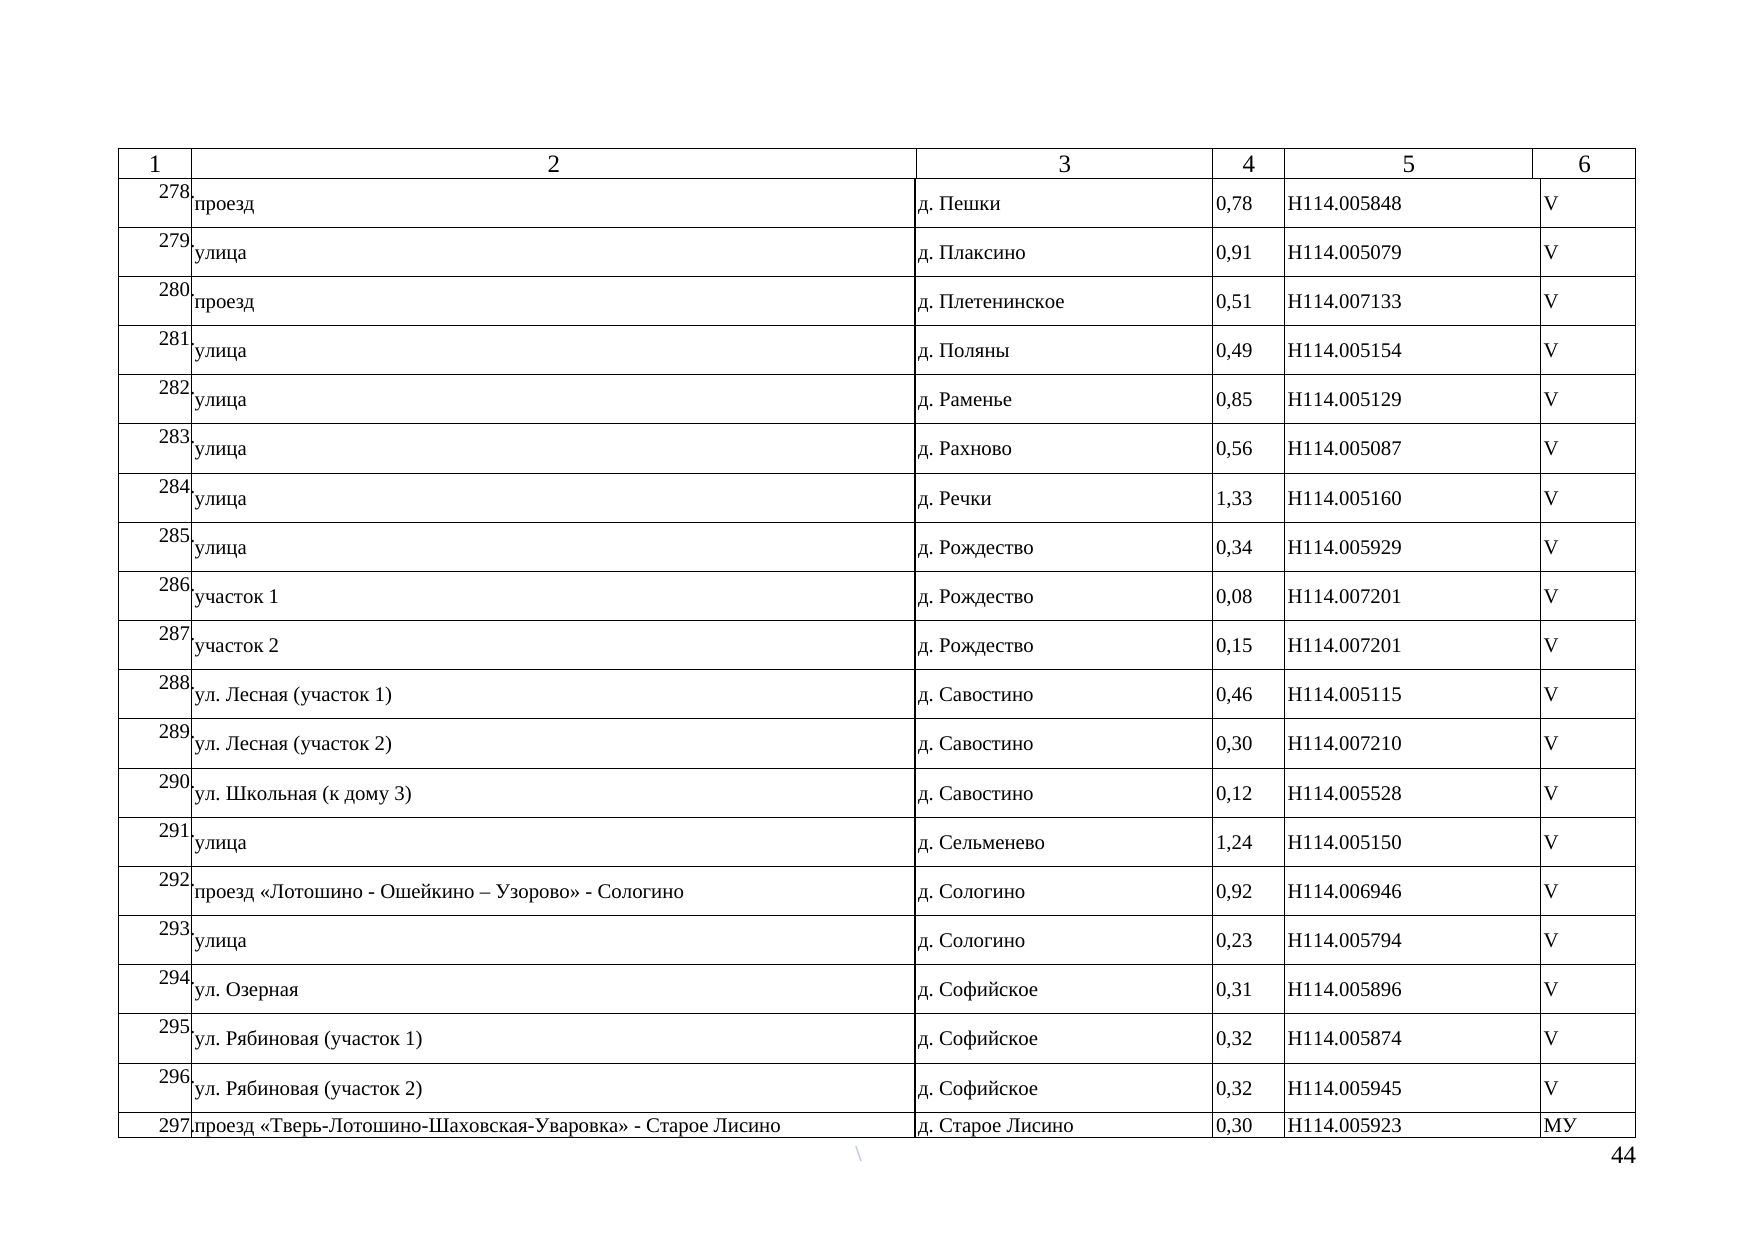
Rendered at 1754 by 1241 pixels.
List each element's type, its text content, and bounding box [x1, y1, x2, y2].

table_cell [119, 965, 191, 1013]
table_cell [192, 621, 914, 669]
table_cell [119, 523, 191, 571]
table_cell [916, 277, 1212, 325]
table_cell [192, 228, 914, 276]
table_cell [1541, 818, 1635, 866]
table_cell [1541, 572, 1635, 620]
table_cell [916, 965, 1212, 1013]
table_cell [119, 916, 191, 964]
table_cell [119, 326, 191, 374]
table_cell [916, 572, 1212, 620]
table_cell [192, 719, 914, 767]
table_header 6 [1533, 149, 1635, 177]
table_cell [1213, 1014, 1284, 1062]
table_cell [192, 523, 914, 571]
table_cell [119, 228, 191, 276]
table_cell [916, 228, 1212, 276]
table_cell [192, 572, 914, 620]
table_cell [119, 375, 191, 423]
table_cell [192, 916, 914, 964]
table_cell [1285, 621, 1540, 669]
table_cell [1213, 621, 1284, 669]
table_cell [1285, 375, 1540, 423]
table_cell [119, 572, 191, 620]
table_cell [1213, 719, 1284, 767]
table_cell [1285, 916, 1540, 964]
table_header 1 [119, 149, 191, 177]
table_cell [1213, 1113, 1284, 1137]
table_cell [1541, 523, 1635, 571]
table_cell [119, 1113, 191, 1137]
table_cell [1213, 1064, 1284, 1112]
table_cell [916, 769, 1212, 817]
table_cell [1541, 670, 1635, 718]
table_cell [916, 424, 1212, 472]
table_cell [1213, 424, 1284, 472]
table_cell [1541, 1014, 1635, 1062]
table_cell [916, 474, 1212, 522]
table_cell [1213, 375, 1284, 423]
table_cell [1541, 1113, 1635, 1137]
table_header 2 [192, 149, 916, 177]
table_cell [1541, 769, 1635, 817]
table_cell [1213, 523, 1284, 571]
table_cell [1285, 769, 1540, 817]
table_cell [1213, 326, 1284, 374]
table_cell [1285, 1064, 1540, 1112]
table_header 4 [1213, 149, 1284, 177]
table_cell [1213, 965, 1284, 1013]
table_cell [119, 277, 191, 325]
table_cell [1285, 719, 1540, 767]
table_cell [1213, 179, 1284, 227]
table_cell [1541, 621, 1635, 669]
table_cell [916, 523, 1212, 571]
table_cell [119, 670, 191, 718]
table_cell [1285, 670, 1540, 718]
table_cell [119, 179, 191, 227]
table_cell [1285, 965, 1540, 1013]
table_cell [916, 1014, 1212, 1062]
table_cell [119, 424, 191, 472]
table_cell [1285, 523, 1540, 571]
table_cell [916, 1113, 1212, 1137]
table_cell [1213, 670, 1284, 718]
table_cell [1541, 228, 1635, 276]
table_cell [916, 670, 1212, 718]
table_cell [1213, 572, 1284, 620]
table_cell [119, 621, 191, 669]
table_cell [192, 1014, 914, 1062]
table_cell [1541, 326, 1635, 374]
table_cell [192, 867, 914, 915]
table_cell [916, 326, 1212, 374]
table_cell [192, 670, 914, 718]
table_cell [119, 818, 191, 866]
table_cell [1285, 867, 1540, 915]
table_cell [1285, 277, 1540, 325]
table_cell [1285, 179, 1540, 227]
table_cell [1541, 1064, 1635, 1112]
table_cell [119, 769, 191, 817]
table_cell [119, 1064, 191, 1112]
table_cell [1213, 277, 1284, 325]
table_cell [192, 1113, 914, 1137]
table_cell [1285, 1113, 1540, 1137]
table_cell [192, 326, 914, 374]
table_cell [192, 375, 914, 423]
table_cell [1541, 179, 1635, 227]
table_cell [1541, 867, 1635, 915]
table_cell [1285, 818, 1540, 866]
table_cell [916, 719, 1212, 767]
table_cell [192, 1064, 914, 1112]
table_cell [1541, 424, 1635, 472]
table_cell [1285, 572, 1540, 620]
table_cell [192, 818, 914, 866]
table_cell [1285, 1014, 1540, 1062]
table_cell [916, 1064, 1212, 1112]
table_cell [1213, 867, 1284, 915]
table_header 3 [917, 149, 1212, 177]
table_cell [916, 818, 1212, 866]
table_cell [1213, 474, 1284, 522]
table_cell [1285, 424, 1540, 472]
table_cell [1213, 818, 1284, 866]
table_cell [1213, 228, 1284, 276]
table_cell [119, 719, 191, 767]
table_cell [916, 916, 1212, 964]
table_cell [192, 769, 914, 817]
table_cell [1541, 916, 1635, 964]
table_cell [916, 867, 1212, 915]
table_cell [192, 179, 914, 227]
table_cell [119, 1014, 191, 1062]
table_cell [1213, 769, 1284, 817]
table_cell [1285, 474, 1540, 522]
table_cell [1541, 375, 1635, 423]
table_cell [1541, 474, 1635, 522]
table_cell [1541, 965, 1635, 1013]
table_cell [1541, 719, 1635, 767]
table_header 5 [1285, 149, 1532, 177]
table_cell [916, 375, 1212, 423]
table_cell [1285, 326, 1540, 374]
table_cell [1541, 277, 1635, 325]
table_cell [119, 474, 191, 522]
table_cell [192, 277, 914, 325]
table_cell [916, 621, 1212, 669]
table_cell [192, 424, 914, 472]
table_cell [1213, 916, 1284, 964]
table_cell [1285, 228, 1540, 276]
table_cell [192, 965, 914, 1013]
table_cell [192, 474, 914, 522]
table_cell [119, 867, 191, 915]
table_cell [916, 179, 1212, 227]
